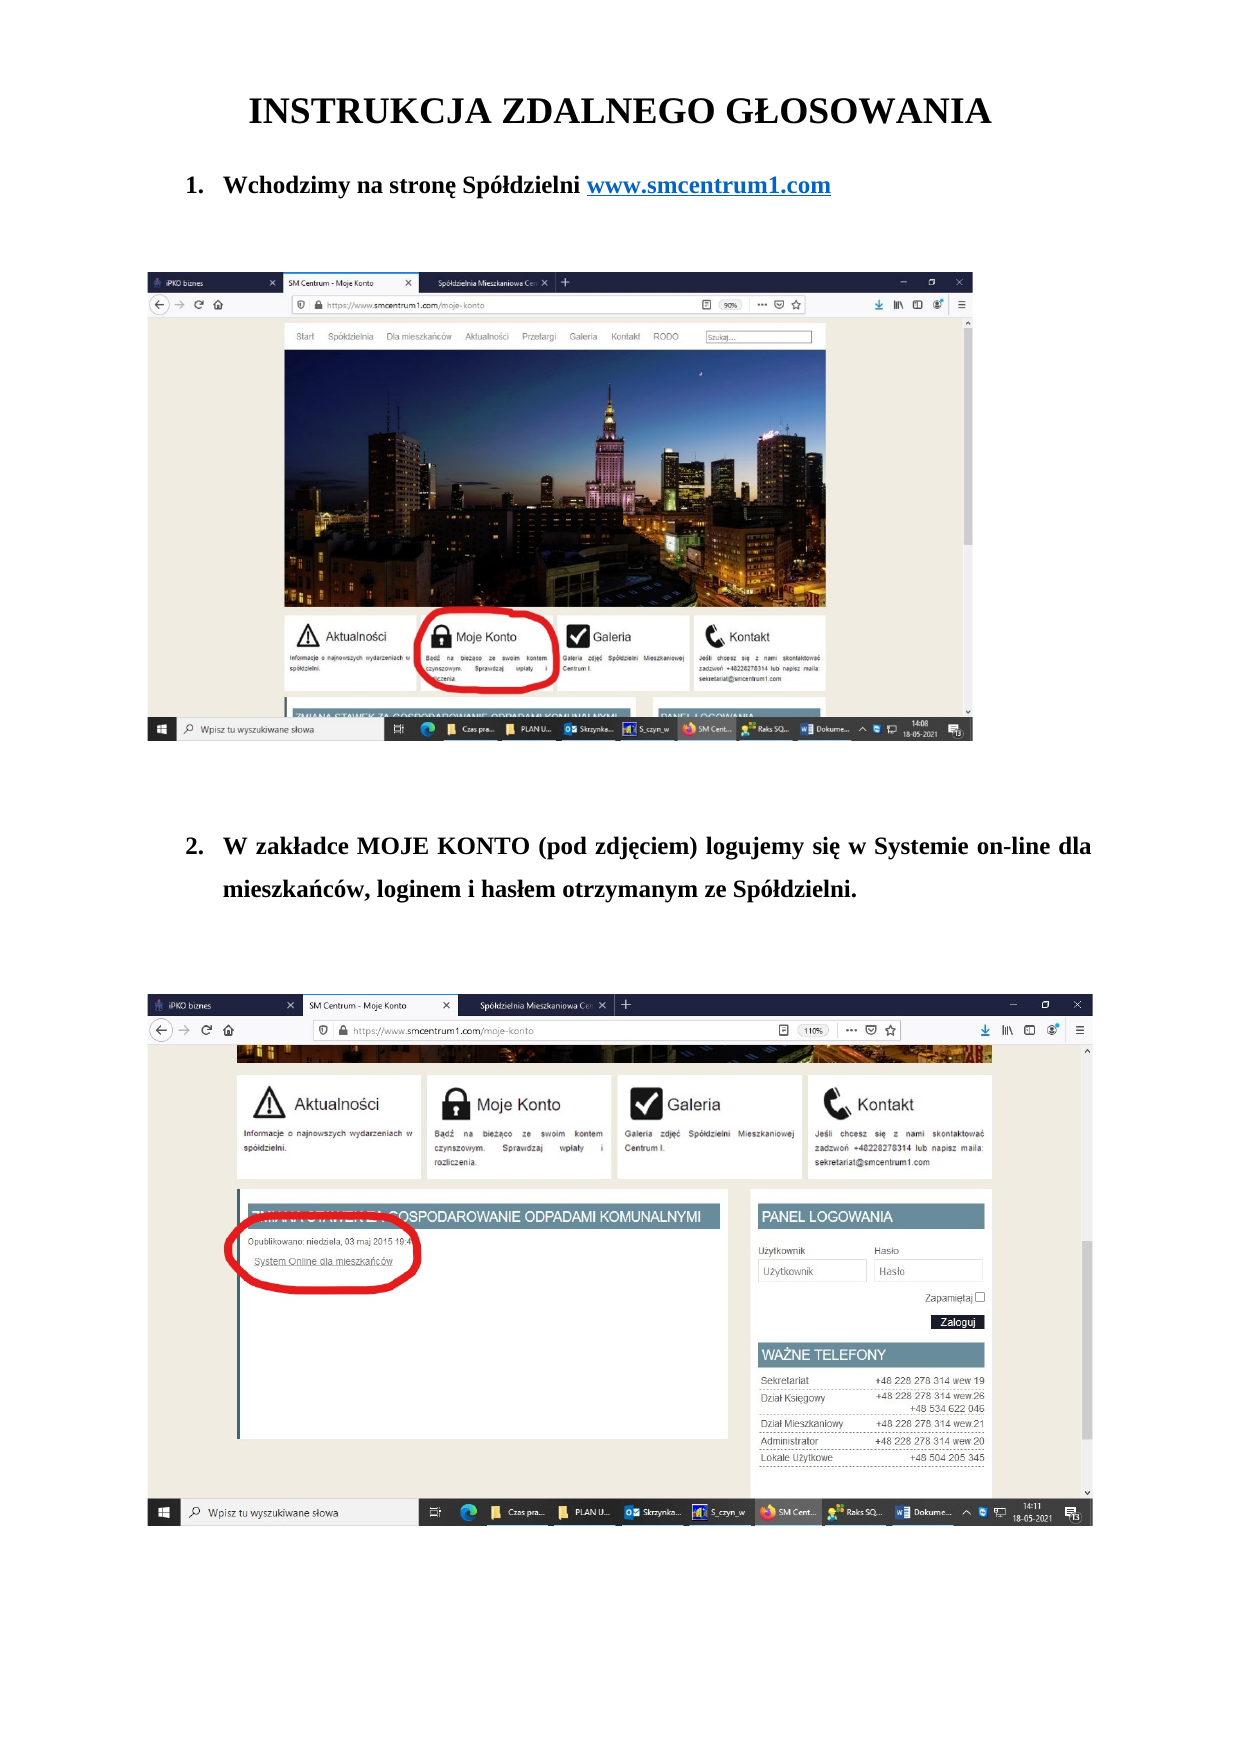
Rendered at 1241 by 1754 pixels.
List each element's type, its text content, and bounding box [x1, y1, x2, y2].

text INSTRUKCJA ZDALNEGO GŁOSOWANIA [148, 89, 1092, 132]
list W zakładce MOJE KONTO (pod zdjęciem) logujemy się w Systemie on-line dla mieszkańców, loginem i hasłem otrzymanym ze Spółdzielni. [185, 831, 1092, 903]
picture [147, 994, 1093, 1526]
picture [147, 272, 973, 741]
list Wchodzimy na stronę Spółdzielni www.smcentrum1.com [185, 170, 1092, 199]
